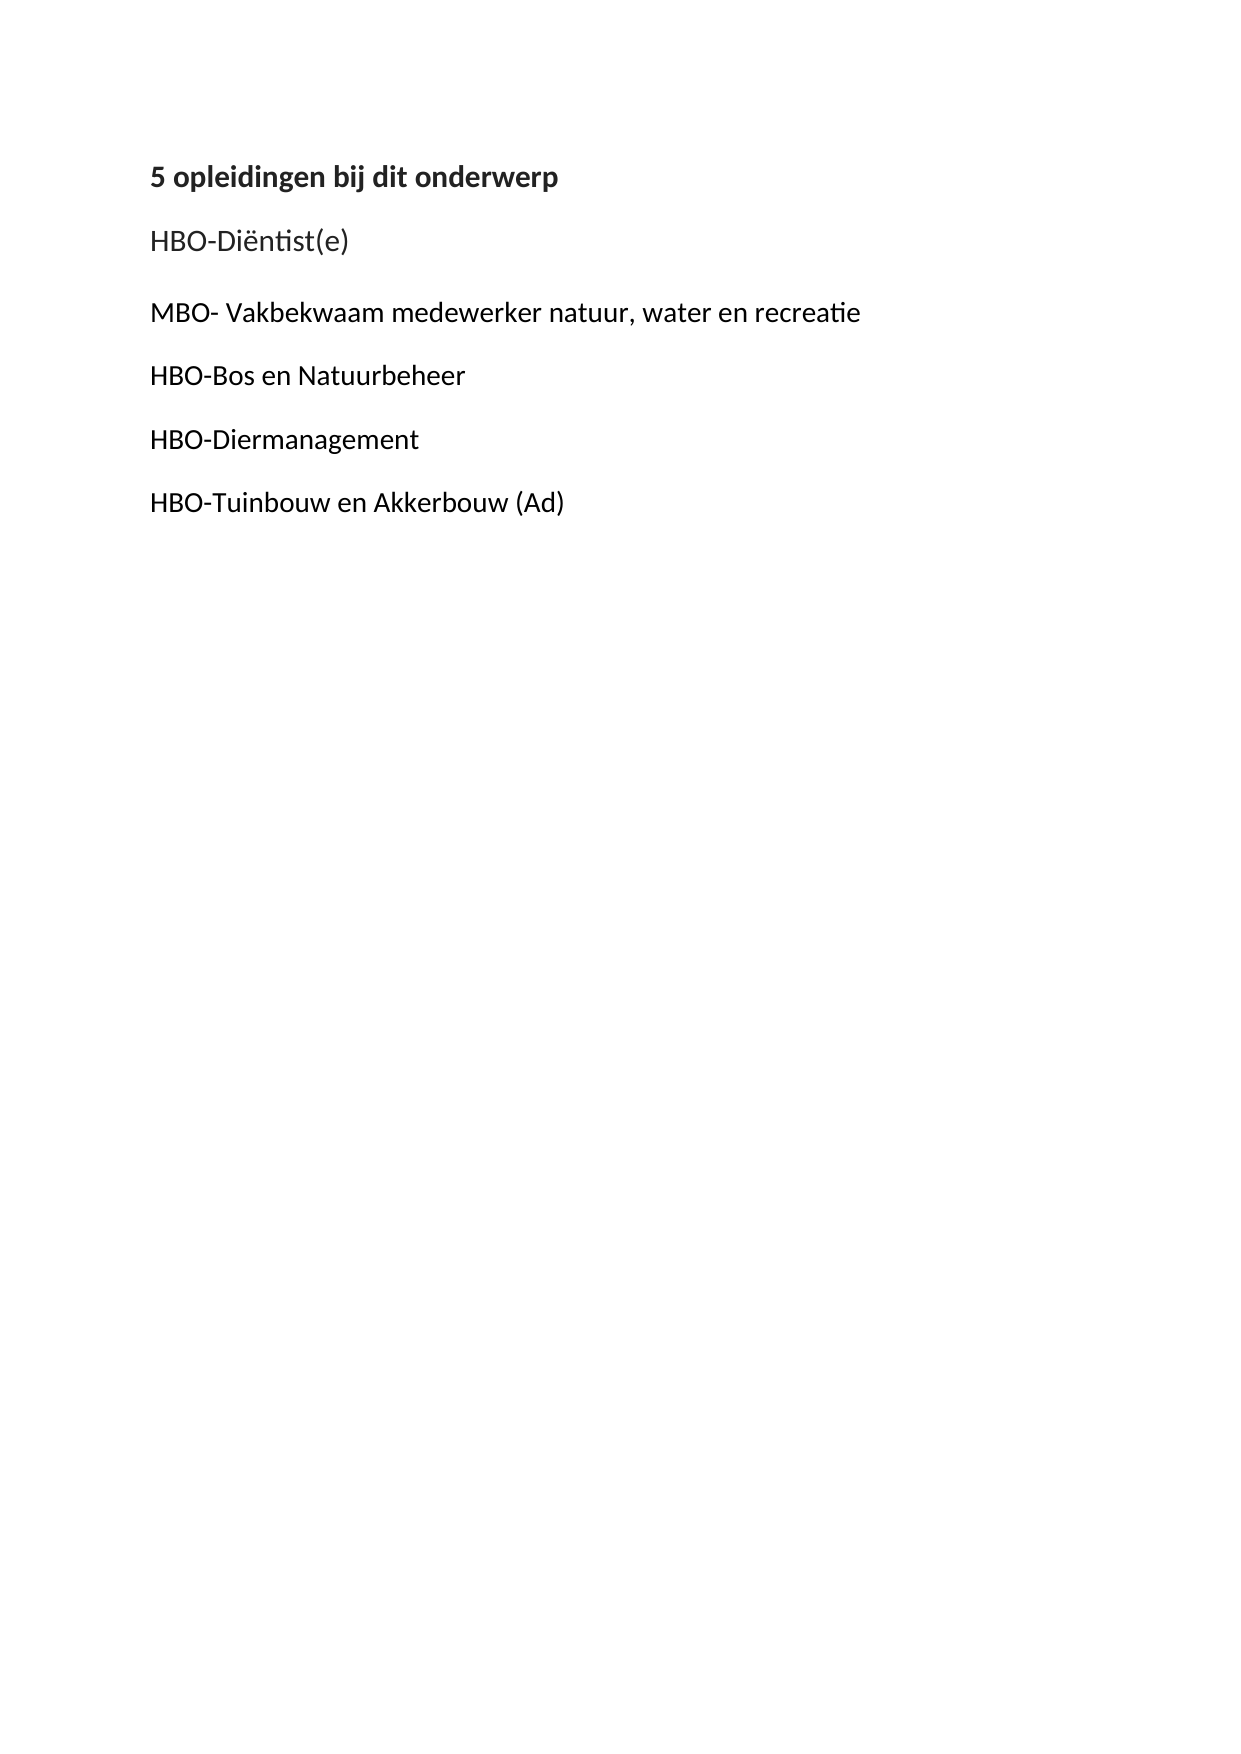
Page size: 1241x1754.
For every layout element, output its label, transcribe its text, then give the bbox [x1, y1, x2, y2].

subtitle HBO-Tuinbouw en Akkerbouw (Ad) [150, 484, 1090, 520]
text HBO-Diëntist(e) [150, 213, 1090, 260]
subtitle HBO-Bos en Natuurbeheer [150, 357, 1090, 393]
subtitle MBO- Vakbekwaam medewerker natuur, water en recreatie [150, 285, 1090, 332]
subtitle HBO-Diermanagement [150, 421, 1090, 456]
text 5 opleidingen bij dit onderwerp [150, 150, 1090, 197]
